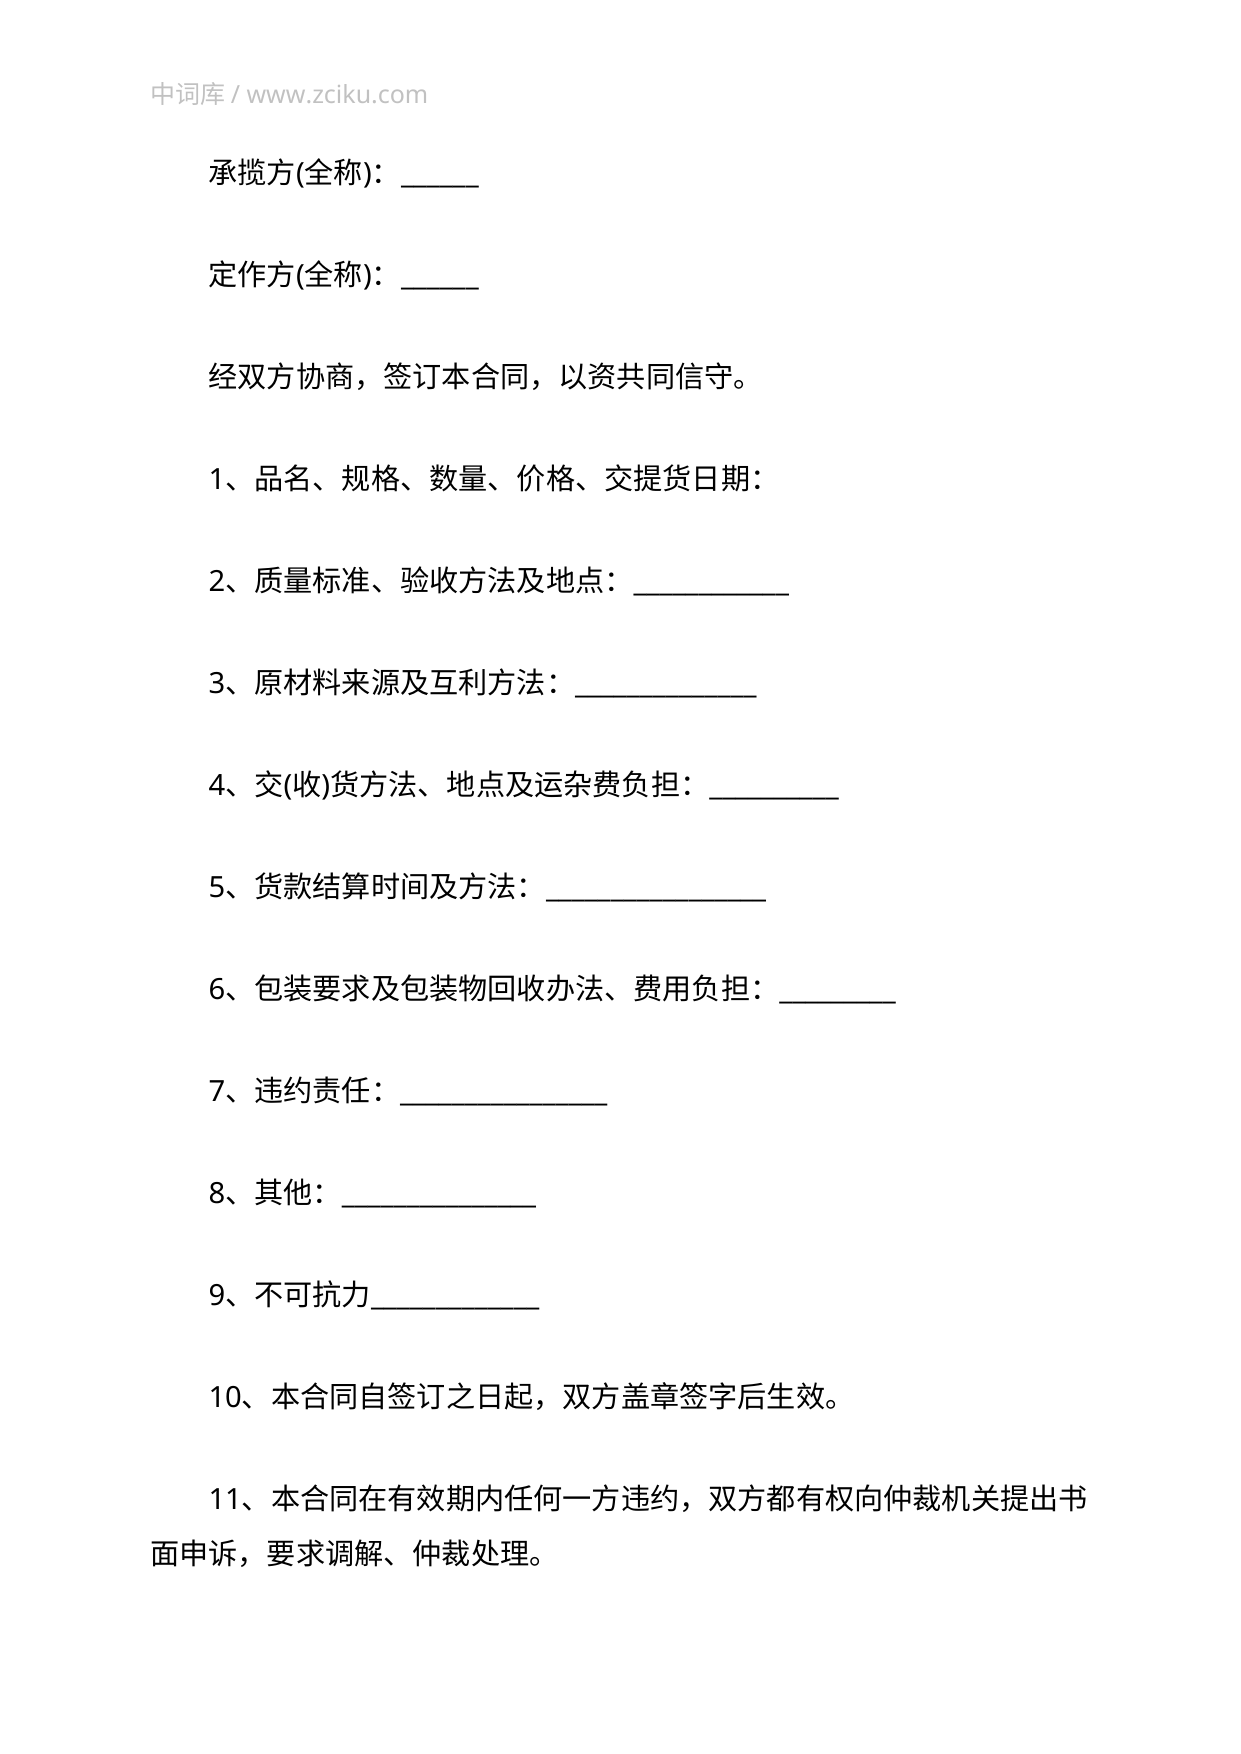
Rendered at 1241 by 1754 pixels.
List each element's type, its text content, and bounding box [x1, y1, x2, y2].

text 5、货款结算时间及方法：_________________ [150, 864, 1090, 906]
text 8、其他：_______________ [150, 1169, 1090, 1212]
text 7、违约责任：________________ [150, 1068, 1090, 1110]
text 经双方协商，签订本合同，以资共同信守。 [150, 354, 1090, 396]
text 3、原材料来源及互利方法：______________ [150, 660, 1090, 702]
text 11、本合同在有效期内任何一方违约，双方都有权向仲裁机关提出书面申诉，要求调解、仲裁处理。 [150, 1476, 1090, 1573]
text 2、质量标准、验收方法及地点：____________ [150, 558, 1090, 600]
text 1、品名、规格、数量、价格、交提货日期： [150, 456, 1090, 498]
text 4、交(收)货方法、地点及运杂费负担：__________ [150, 762, 1090, 804]
text 定作方(全称)：______ [150, 252, 1090, 294]
text 9、不可抗力_____________ [150, 1272, 1090, 1314]
text 10、本合同自签订之日起，双方盖章签字后生效。 [150, 1373, 1090, 1416]
text 6、包装要求及包装物回收办法、费用负担：_________ [150, 966, 1090, 1008]
text 承揽方(全称)：______ [150, 150, 1090, 192]
